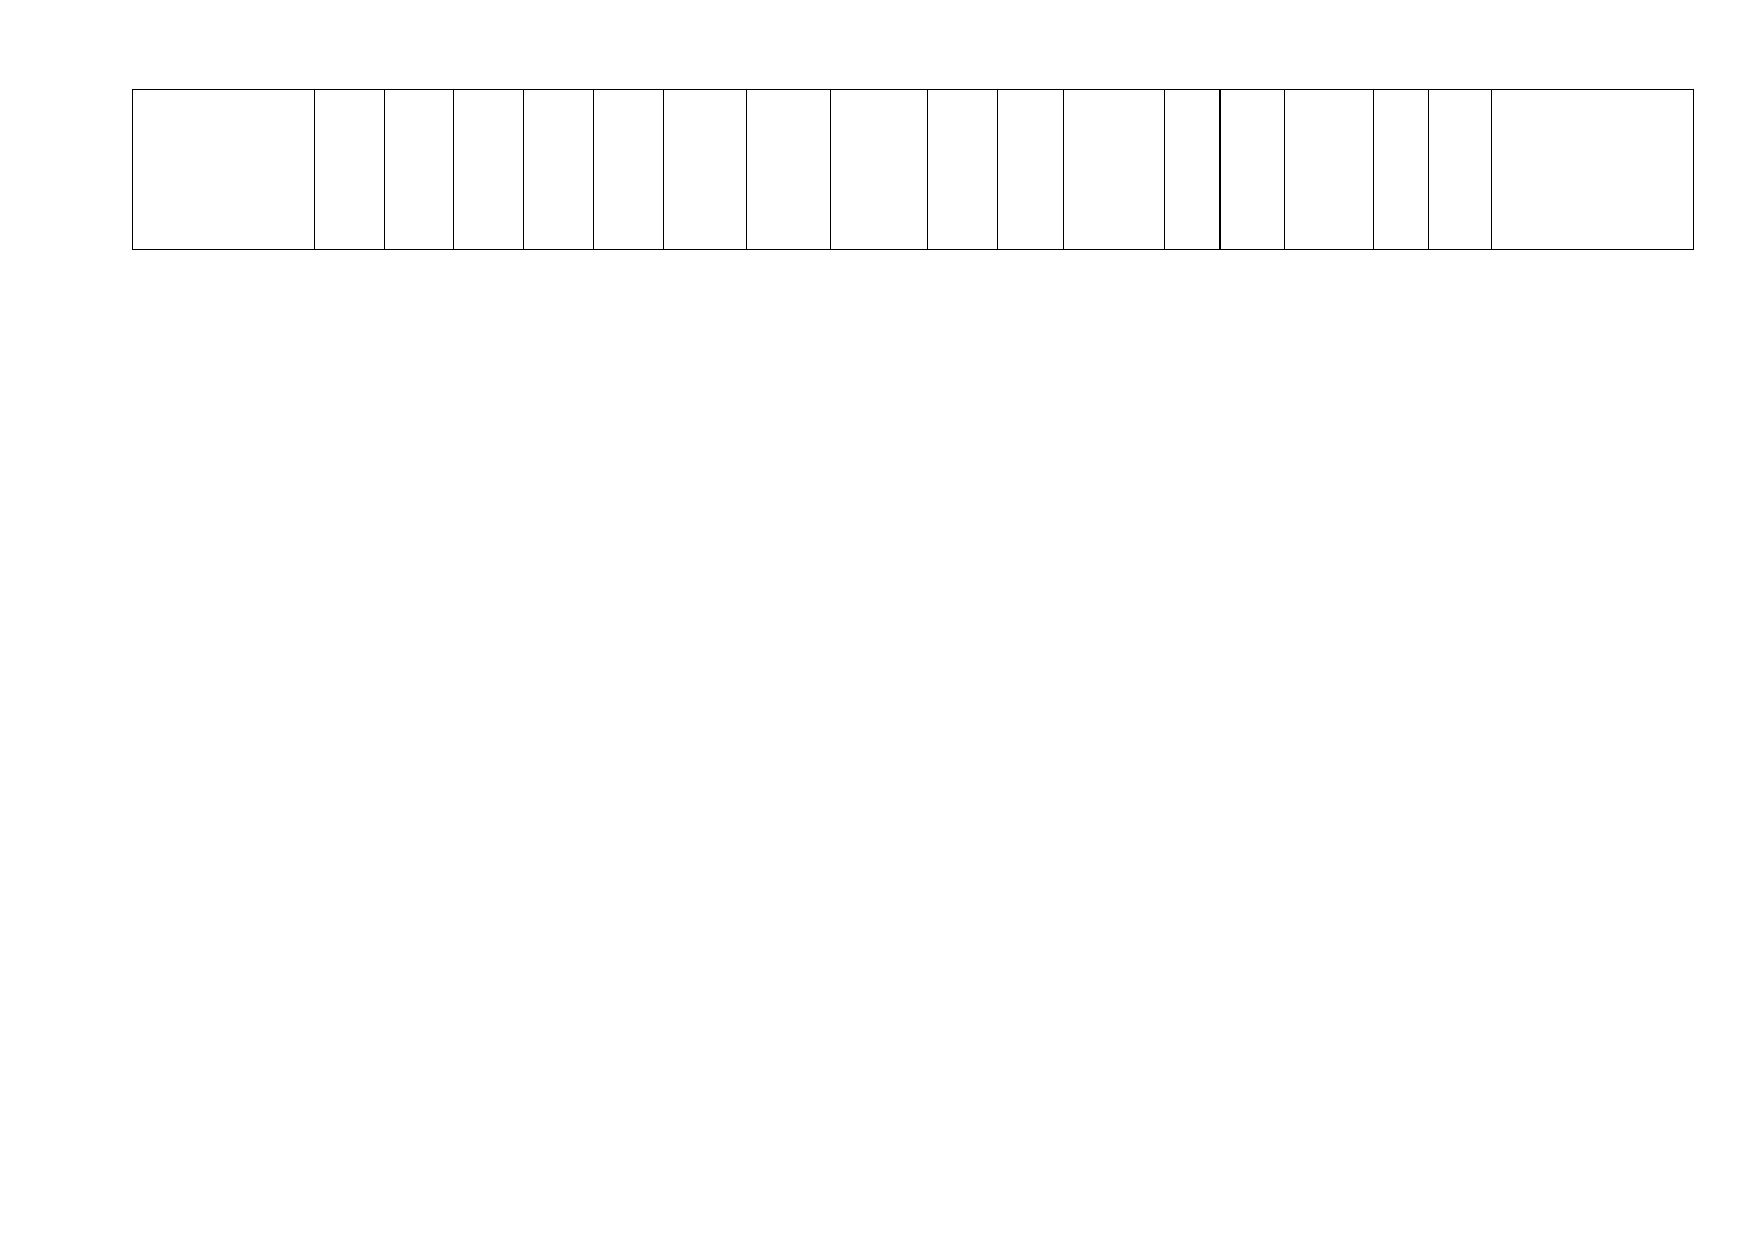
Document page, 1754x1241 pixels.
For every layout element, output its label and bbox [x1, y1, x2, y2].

table_cell [831, 90, 927, 249]
table_cell [1064, 90, 1164, 249]
table_cell [1492, 90, 1693, 249]
table_cell [747, 90, 830, 249]
table_cell [454, 90, 523, 249]
table_cell [1221, 90, 1284, 249]
table_cell [1374, 90, 1428, 249]
table_cell [524, 90, 593, 249]
table_cell [594, 90, 663, 249]
table_cell [1285, 90, 1373, 249]
table_cell [1165, 90, 1219, 249]
table_cell [998, 90, 1063, 249]
table_cell [1429, 90, 1491, 249]
table_cell [133, 90, 314, 249]
table_cell [315, 90, 384, 249]
table_cell [385, 90, 453, 249]
table_cell [928, 90, 997, 249]
table_cell [664, 90, 746, 249]
